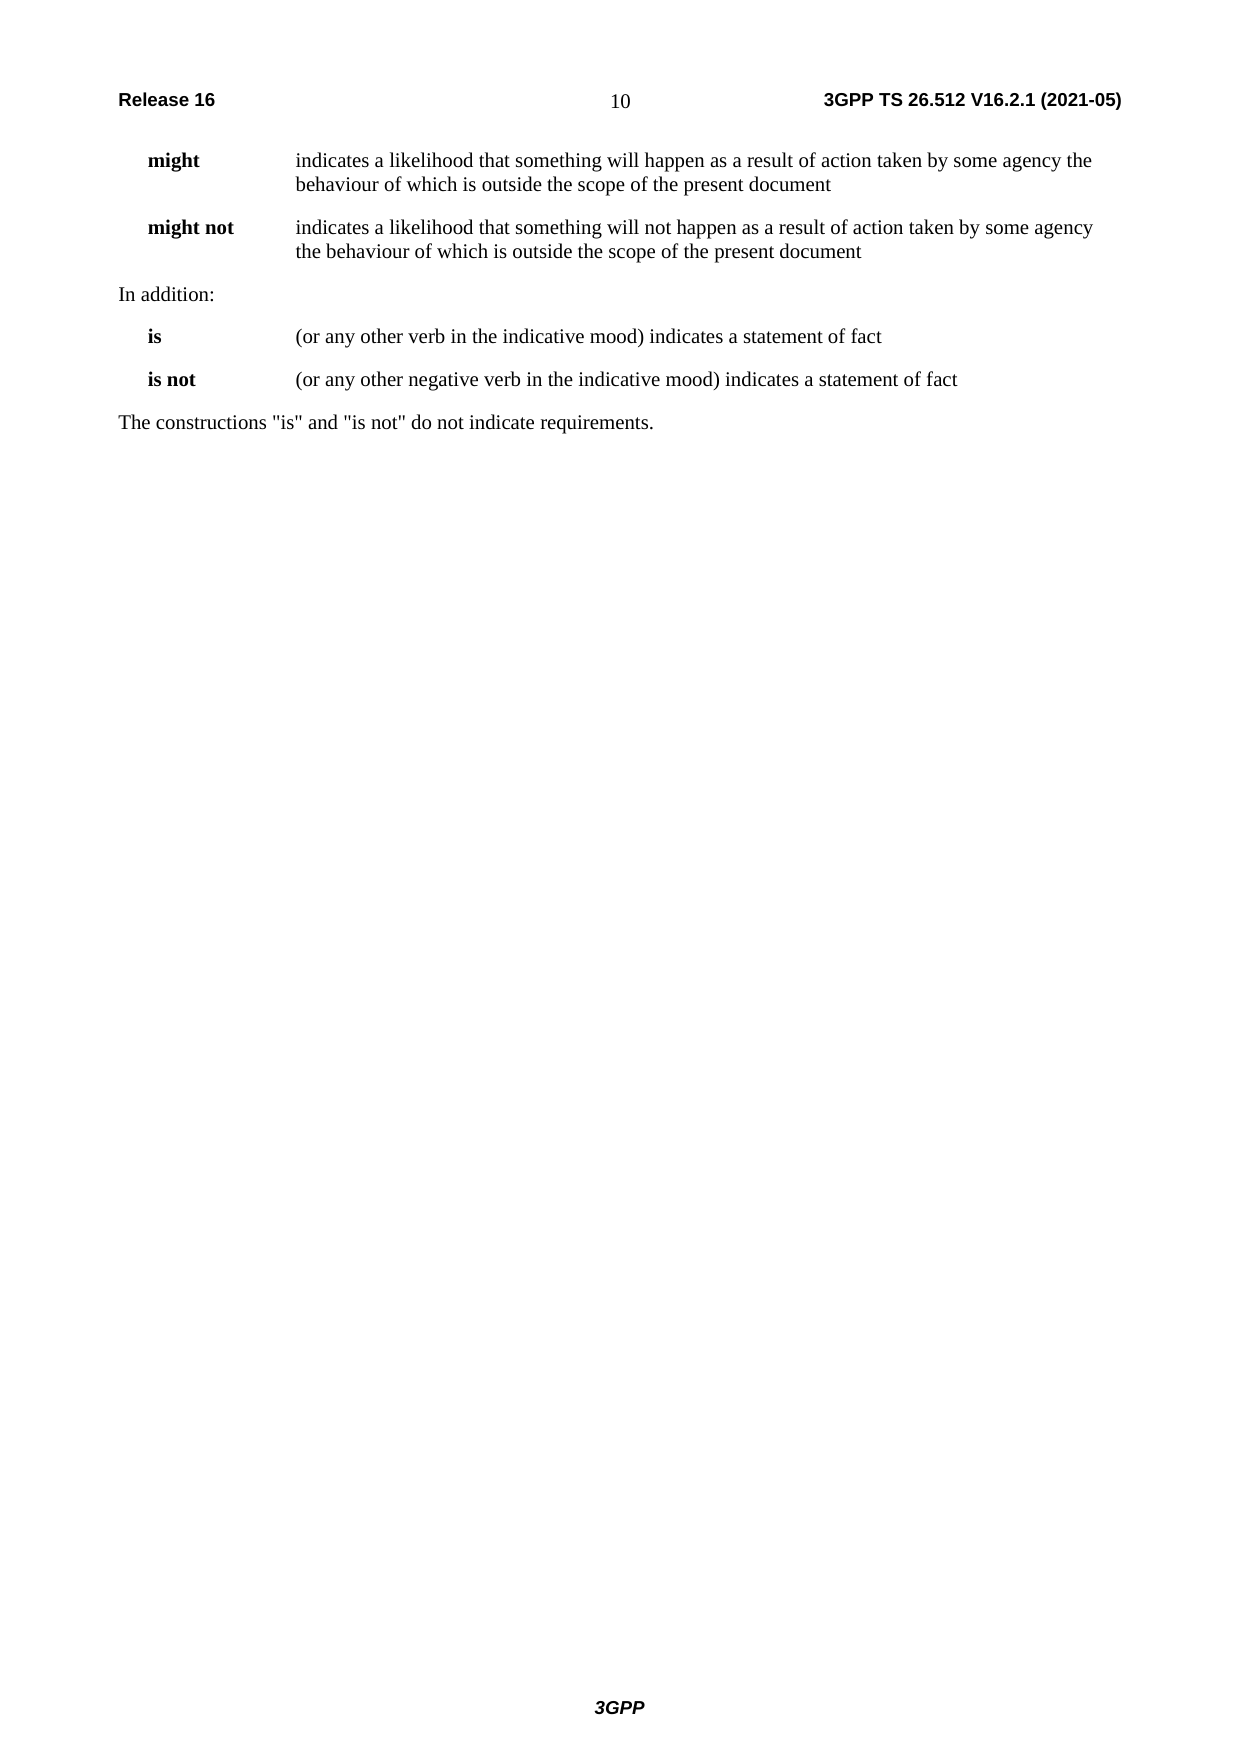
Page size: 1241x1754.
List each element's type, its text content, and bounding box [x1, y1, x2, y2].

text The constructions "is" and "is not" do not indicate requirements. [118, 410, 1122, 434]
text might indicates a likelihood that something will happen as a result of action taken by some agency the behaviour of which is outside the scope of the present document [148, 148, 1122, 196]
text is (or any other verb in the indicative mood) indicates a statement of fact [148, 324, 1122, 348]
text In addition: [118, 281, 1122, 306]
text might not indicates a likelihood that something will not happen as a result of action taken by some agency the behaviour of which is outside the scope of the present document [148, 214, 1122, 263]
text is not (or any other negative verb in the indicative mood) indicates a statement of fact [148, 367, 1122, 391]
